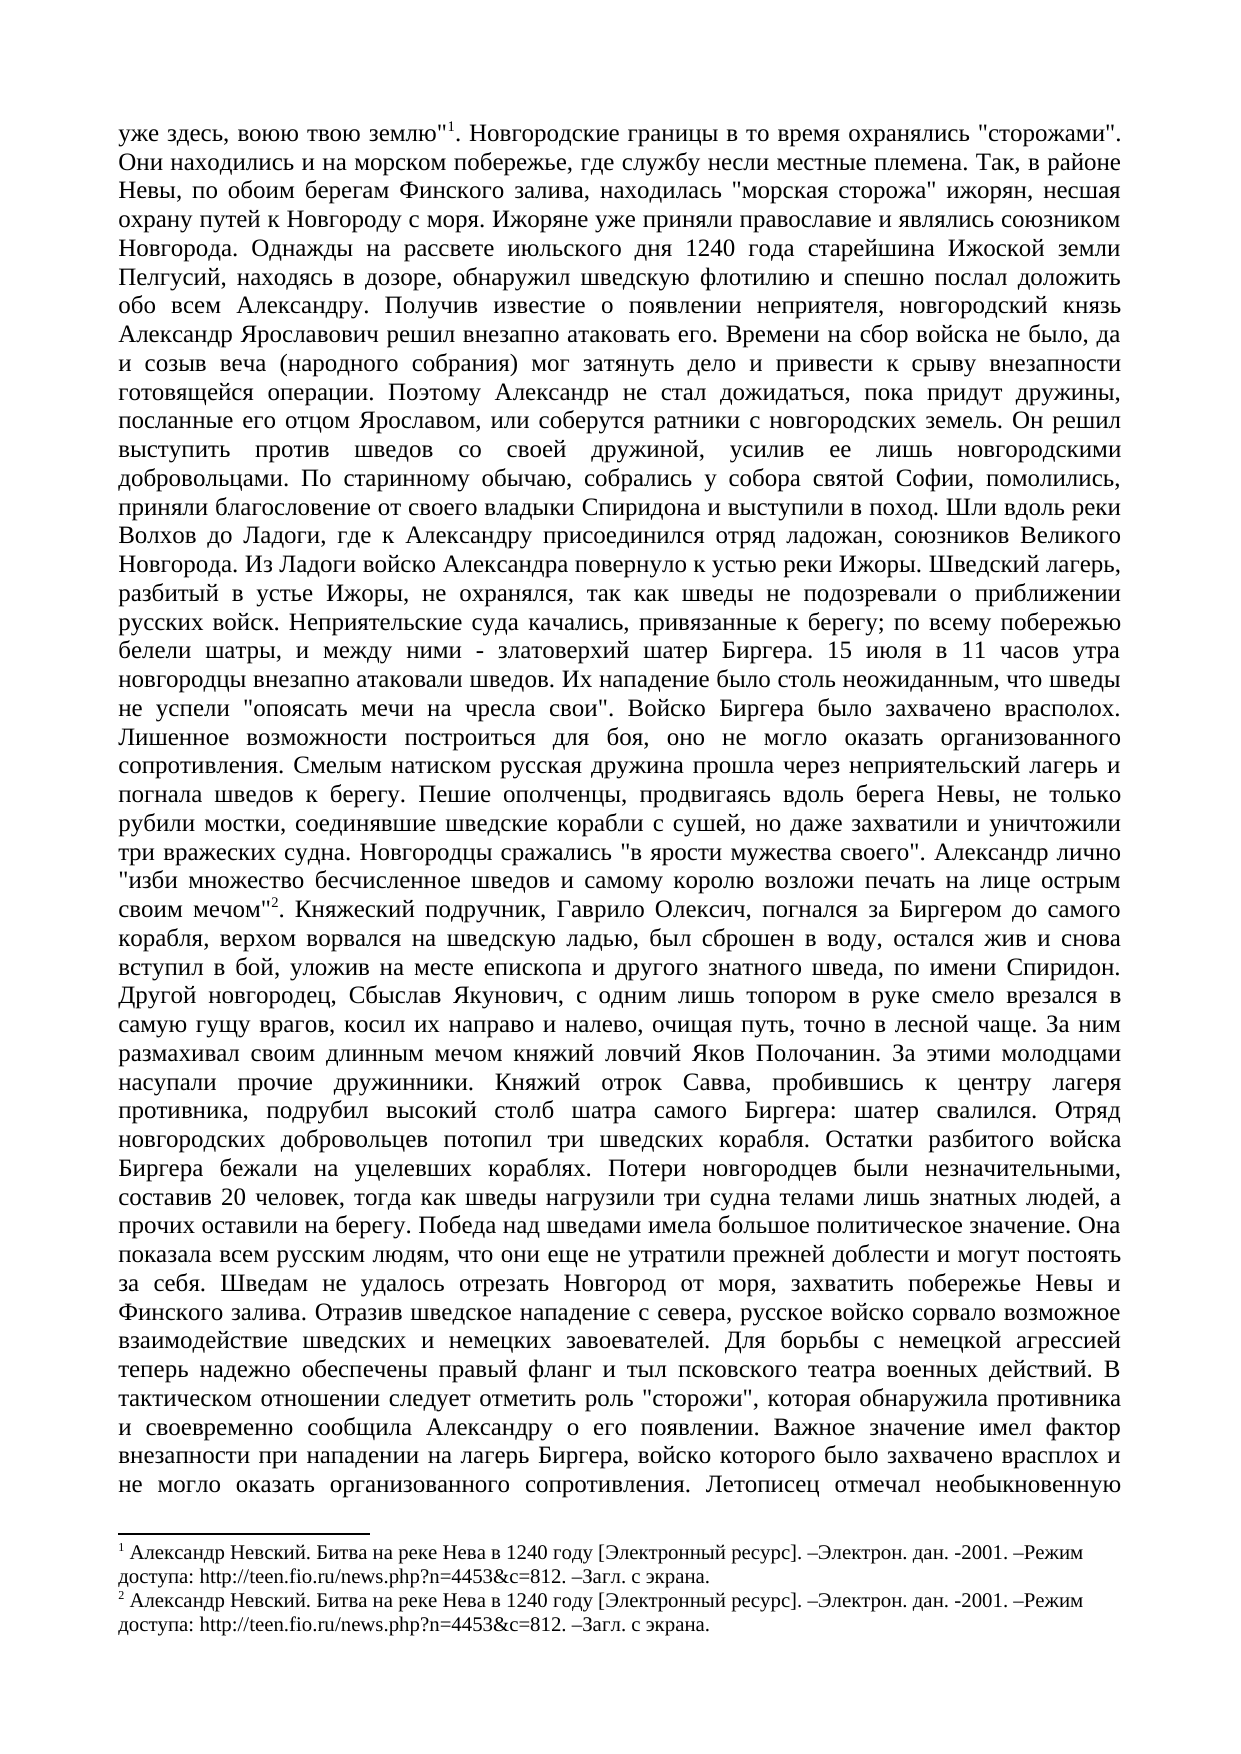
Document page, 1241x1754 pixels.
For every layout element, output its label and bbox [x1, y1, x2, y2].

text [118, 118, 1122, 1498]
